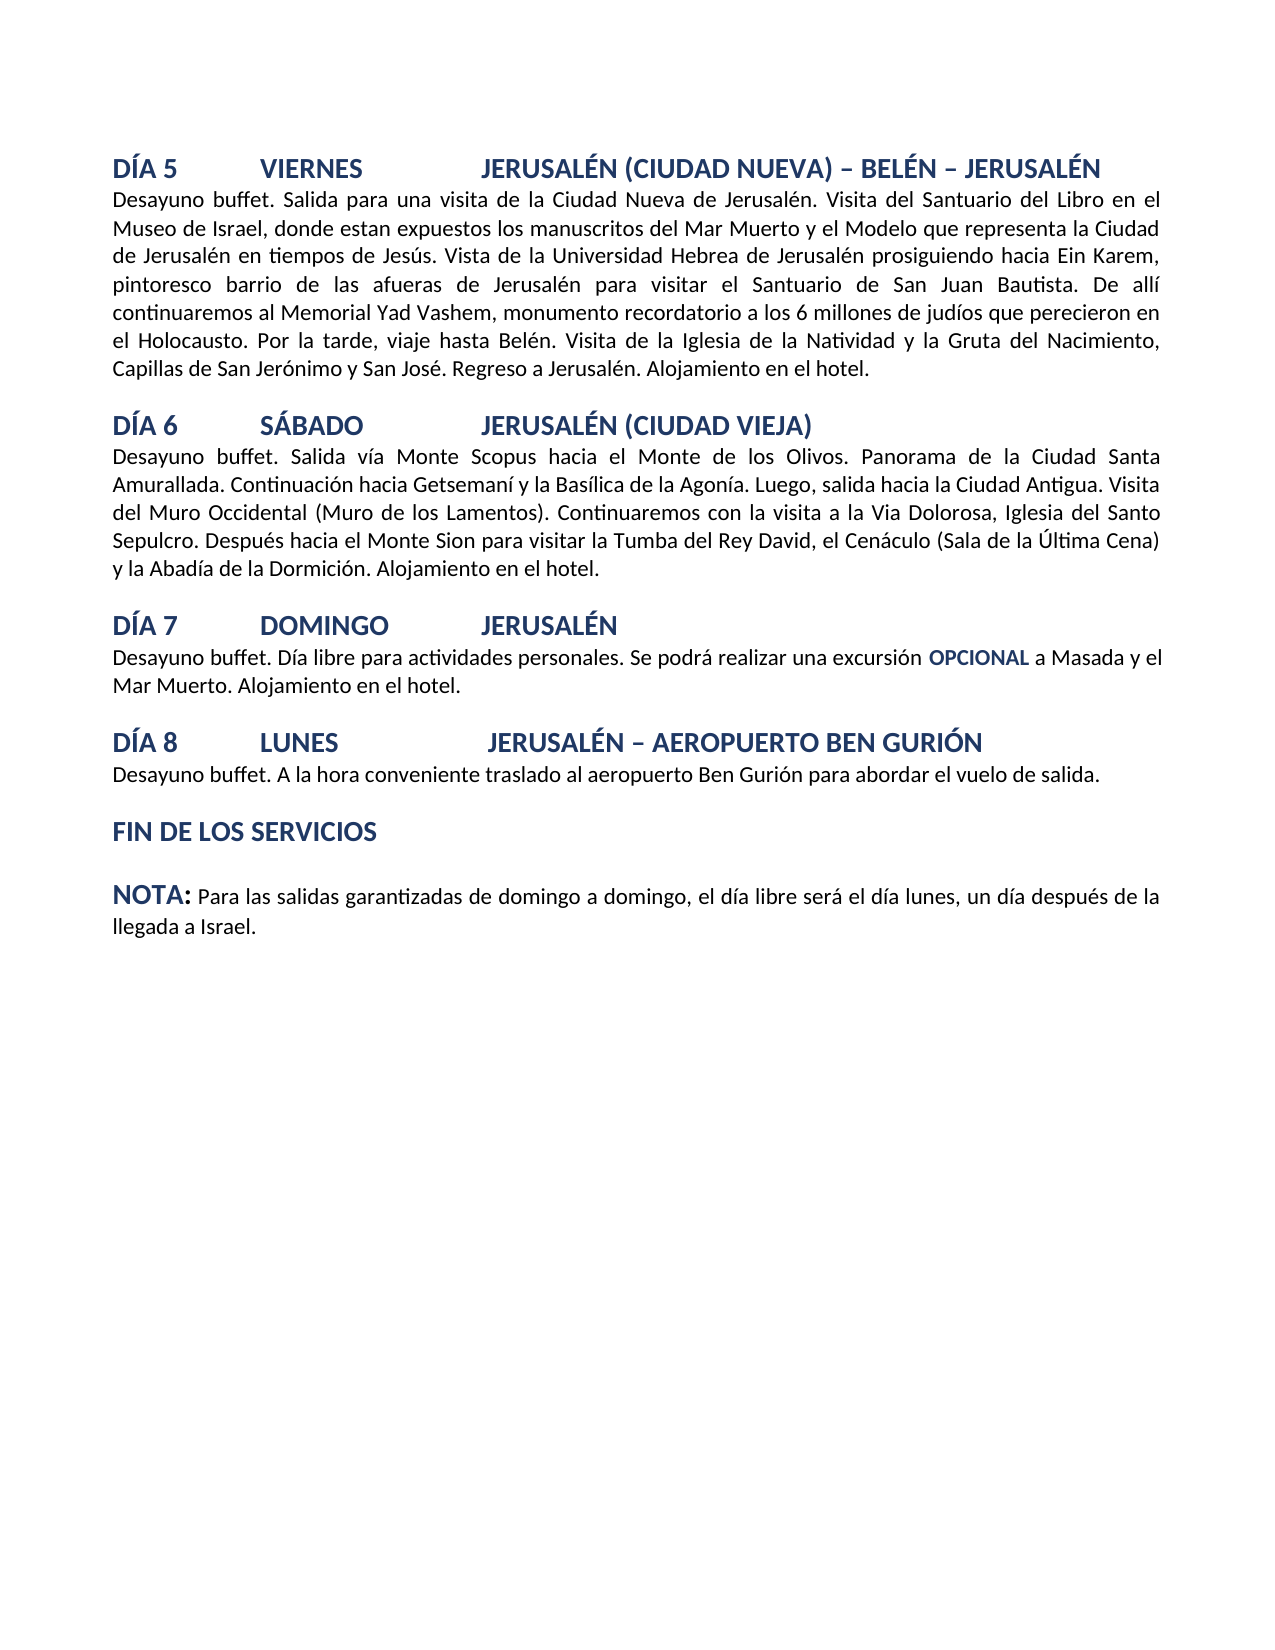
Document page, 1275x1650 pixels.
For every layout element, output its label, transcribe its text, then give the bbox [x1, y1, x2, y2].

text Desayuno buffet. A la hora conveniente traslado al aeropuerto Ben Gurión para abordar el vuelo de salida. [112, 760, 1162, 788]
text NOTA: Para las salidas garantizadas de domingo a domingo, el día libre será el día lunes, un día después de la llegada a Israel. [112, 876, 1162, 940]
text Desayuno buffet. Salida vía Monte Scopus hacia el Monte de los Olivos. Panorama de la Ciudad Santa Amurallada. Continuación hacia Getsemaní y la Basílica de la Agonía. Luego, salida hacia la Ciudad Antigua. Visita del Muro Occidental (Muro de los Lamentos). Continuaremos con la visita a la Via Dolorosa, Iglesia del Santo Sepulcro. Después hacia el Monte Sion para visitar la Tumba del Rey David, el Cenáculo (Sala de la Última Cena) y la Abadía de la Dormición. Alojamiento en el hotel. [112, 442, 1162, 582]
text Desayuno buffet. Día libre para actividades personales. Se podrá realizar una excursión OPCIONAL a Masada y el Mar Muerto. Alojamiento en el hotel. [112, 643, 1162, 699]
text DÍA 7 DOMINGO JERUSALÉN [112, 607, 1162, 643]
text Desayuno buffet. Salida para una visita de la Ciudad Nueva de Jerusalén. Visita del Santuario del Libro en el Museo de Israel, donde estan expuestos los manuscritos del Mar Muerto y el Modelo que representa la Ciudad de Jerusalén en tiempos de Jesús. Vista de la Universidad Hebrea de Jerusalén prosiguiendo hacia Ein Karem, pintoresco barrio de las afueras de Jerusalén para visitar el Santuario de San Juan Bautista. De allí continuaremos al Memorial Yad Vashem, monumento recordatorio a los 6 millones de judíos que perecieron en el Holocausto. Por la tarde, viaje hasta Belén. Visita de la Iglesia de la Natividad y la Gruta del Nacimiento, Capillas de San Jerónimo y San José. Regreso a Jerusalén. Alojamiento en el hotel. [112, 186, 1162, 382]
text DÍA 8 LUNES JERUSALÉN – AEROPUERTO BEN GURIÓN [112, 724, 1162, 760]
text DÍA 5 VIERNES JERUSALÉN (CIUDAD NUEVA) – BELÉN – JERUSALÉN [112, 150, 1162, 186]
text FIN DE LOS SERVICIOS [112, 813, 1162, 848]
text DÍA 6 SÁBADO JERUSALÉN (CIUDAD VIEJA) [112, 407, 1162, 442]
